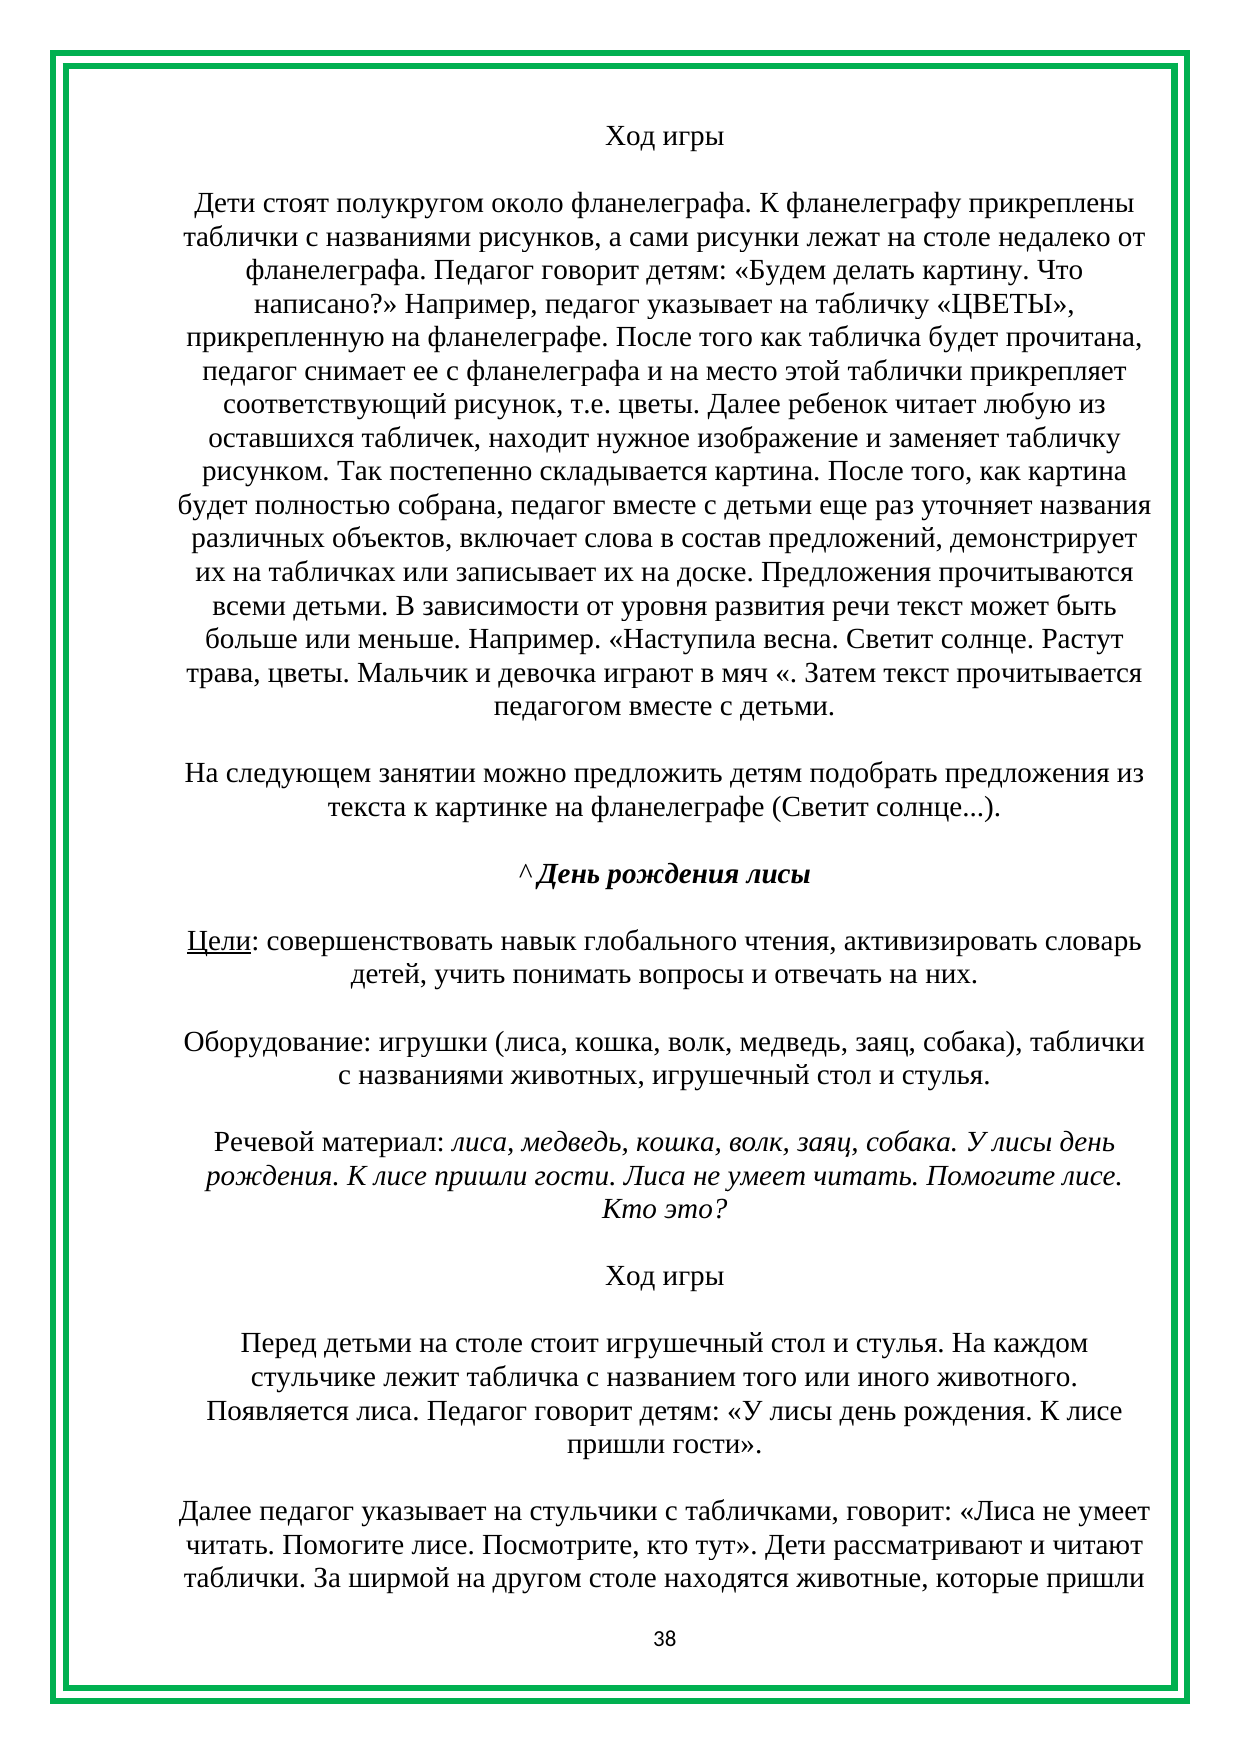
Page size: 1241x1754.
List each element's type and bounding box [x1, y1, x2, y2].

text [177, 118, 1152, 1594]
